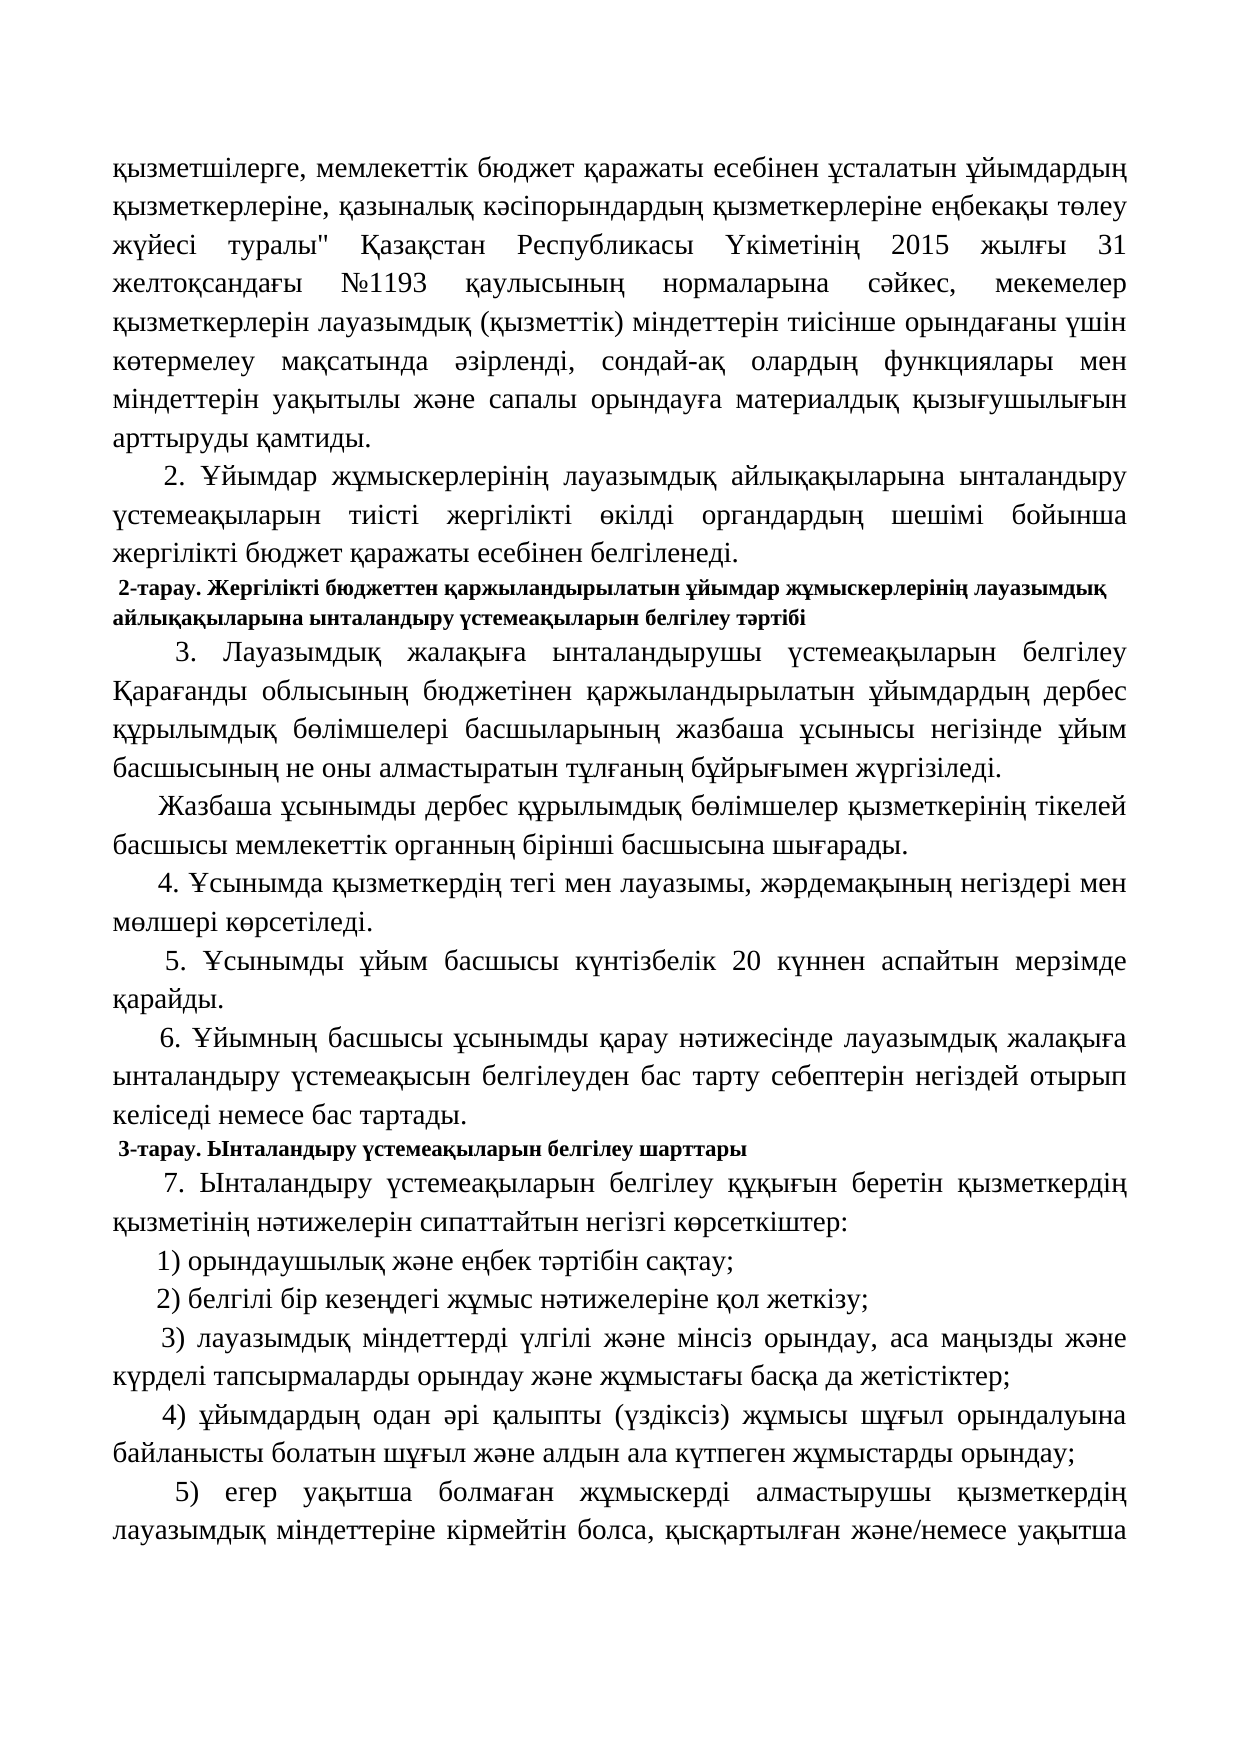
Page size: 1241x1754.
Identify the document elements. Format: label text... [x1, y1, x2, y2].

text 3. Лауазымдық жалақыға ынталандырушы үстемеақыларын белгілеу Қарағанды облысының бюджетінен қаржыландырылатын ұйымдардың дербес құрылымдық бөлімшелері басшыларының жазбаша ұсынысы негізінде ұйым басшысының не оны алмастыратын тұлғаның бұйрығымен жүргізіледі. [112, 634, 1128, 783]
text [112, 150, 1128, 453]
text 5. Ұсынымды ұйым басшысы күнтізбелік 20 күннен аспайтын мерзімде қарайды. [112, 943, 1128, 1015]
text Жазбаша ұсынымды дербес құрылымдық бөлімшелер қызметкерінің тікелей басшысы мемлекеттік органның бірінші басшысына шығарады. [112, 788, 1128, 861]
text 4) ұйымдардың одан әрі қалыпты (үздіксіз) жұмысы шұғыл орындалуына байланысты болатын шұғыл және алдын ала күтпеген жұмыстарды орындау; [112, 1397, 1128, 1469]
text 2) белгілі бір кезеңдегі жұмыс нәтижелеріне қол жеткізу; [112, 1281, 1128, 1315]
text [112, 1474, 1128, 1546]
text 3) лауазымдық міндеттерді үлгілі және мінсіз орындау, аса маңызды және күрделі тапсырмаларды орындау және жұмыстағы басқа да жетістіктер; [112, 1320, 1128, 1392]
text 3-тарау. Ынталандыру үстемеақыларын белгілеу шарттары [112, 1135, 1128, 1162]
text 4. Ұсынымда қызметкердің тегі мен лауазымы, жәрдемақының негіздері мен мөлшері көрсетіледі. [112, 866, 1128, 938]
text 7. Ынталандыру үстемеақыларын белгілеу құқығын беретін қызметкердің қызметінің нәтижелерін сипаттайтын негізгі көрсеткіштер: [112, 1166, 1128, 1238]
text 1) орындаушылық және еңбек тәртібін сақтау; [112, 1243, 1128, 1276]
text 2. Ұйымдар жұмыскерлерінің лауазымдық айлықақыларына ынталандыру үстемеақыларын тиісті жергілікті өкілді органдардың шешімі бойынша жергілікті бюджет қаражаты есебінен белгіленеді. [112, 458, 1128, 569]
text 2-тарау. Жергілікті бюджеттен қаржыландырылатын ұйымдар жұмыскерлерінің лауазымдық айлықақыларына ынталандыру үстемеақыларын белгілеу тәртібі [112, 574, 1128, 631]
text 6. Ұйымның басшысы ұсынымды қарау нәтижесінде лауазымдық жалақыға ынталандыру үстемеақысын белгілеуден бас тарту себептерін негіздей отырып келіседі немесе бас тартады. [112, 1020, 1128, 1130]
